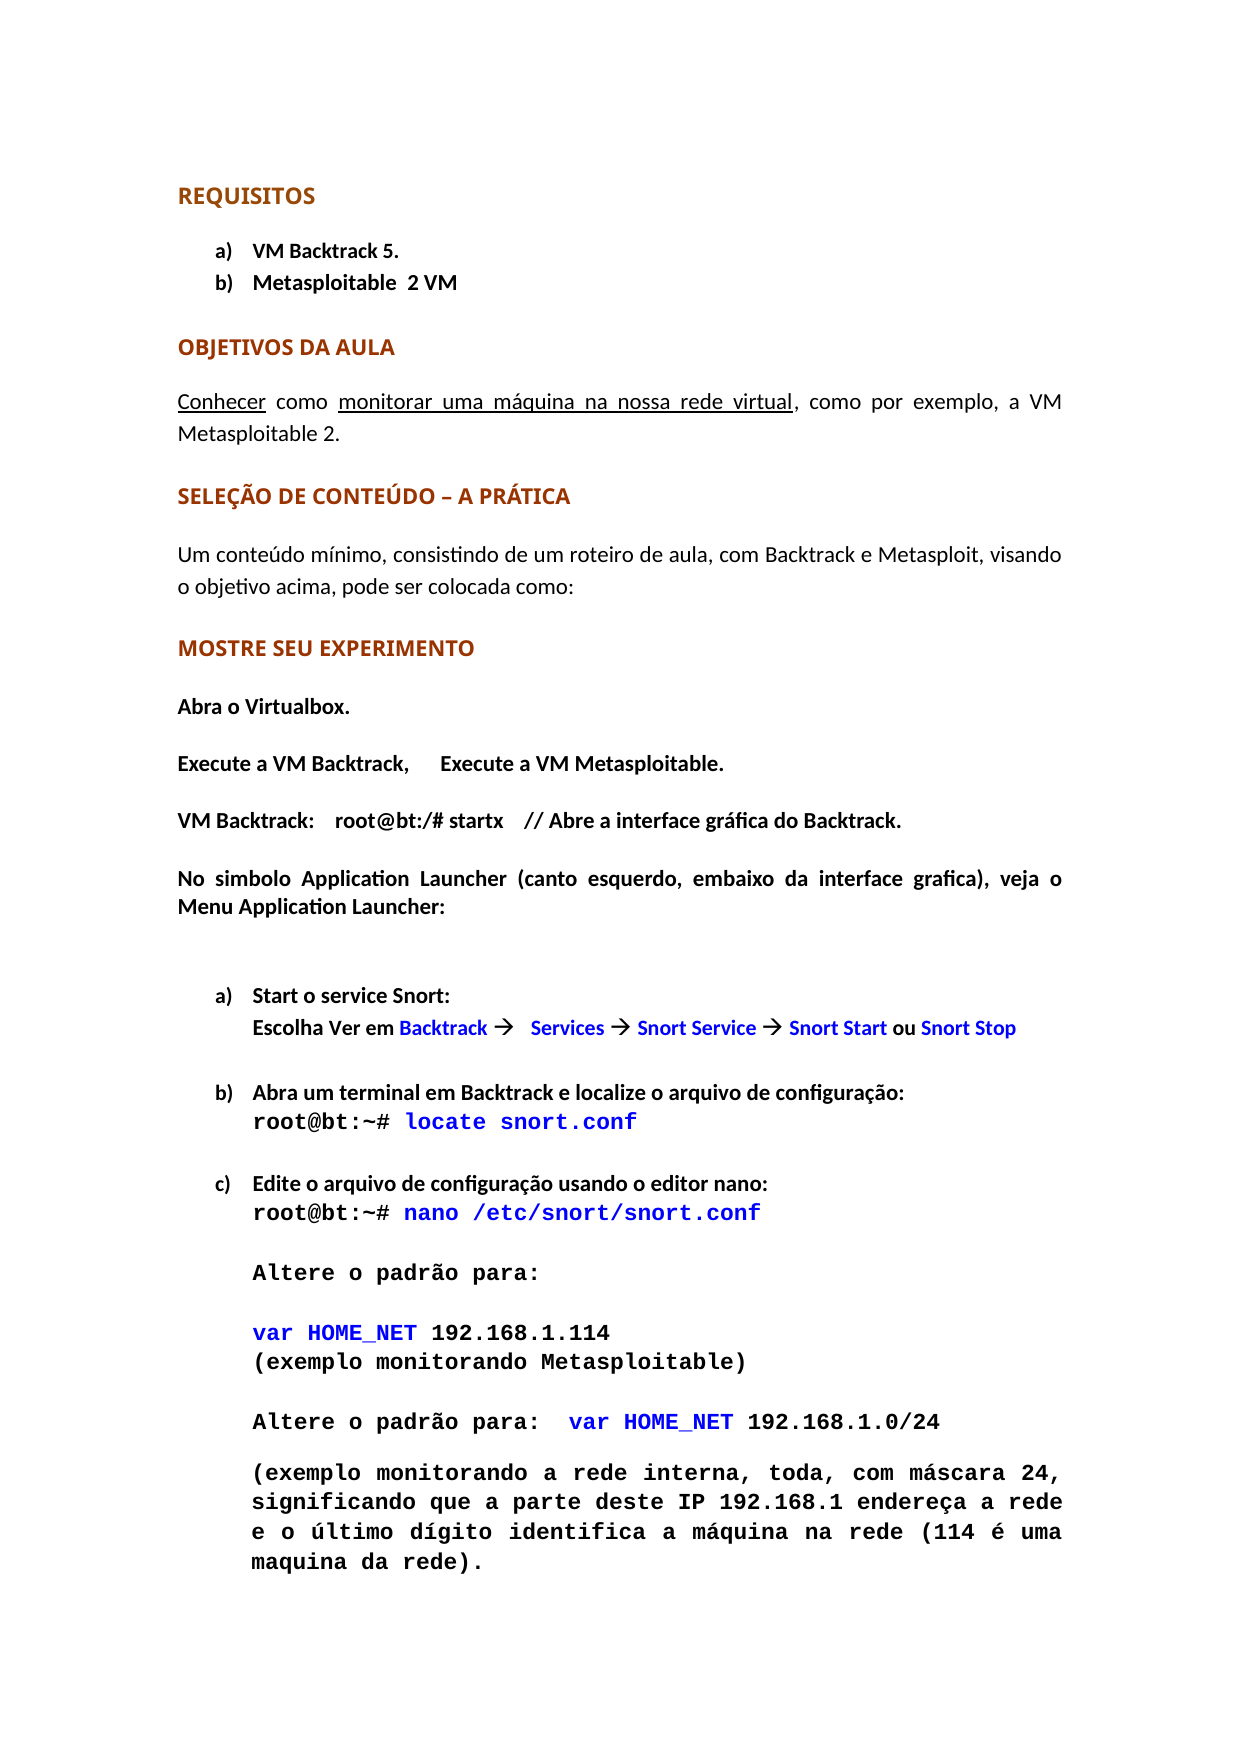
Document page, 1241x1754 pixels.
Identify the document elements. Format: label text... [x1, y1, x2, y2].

text SELEÇÃO DE CONTEÚDO – A PRÁTICA [177, 481, 1063, 511]
list Altere o padrão para: var HOME_NET 192.168.1.0/24 [252, 1410, 1063, 1436]
text Um conteúdo mínimo, consistindo de um roteiro de aula, com Backtrack e Metasploit, visando o objetivo acima, pode ser colocada como: [177, 540, 1063, 600]
text Execute a VM Backtrack, Execute a VM Metasploitable. [177, 749, 1063, 777]
text REQUISITOS [177, 148, 1063, 212]
list (exemplo monitorando Metasploitable) [252, 1351, 1063, 1377]
list Escolha Ver em Backtrack Services Snort Service Snort Start ou Snort Stop [252, 1013, 1063, 1041]
list Edite o arquivo de configuração usando o editor nano: [215, 1169, 1063, 1198]
list Altere o padrão para: [252, 1261, 1063, 1287]
text Conhecer como monitorar uma máquina na nossa rede virtual, como por exemplo, a VM Metasploitable 2. [177, 387, 1063, 447]
list var HOME_NET 192.168.1.114 [252, 1291, 1063, 1347]
text No simbolo Application Launcher (canto esquerdo, embaixo da interface grafica), veja o Menu Application Launcher: [177, 864, 1063, 920]
list Start o service Snort: [215, 981, 1063, 1009]
text (exemplo monitorando a rede interna, toda, com máscara 24, significando que a parte deste IP 192.168.1 endereça a rede e o último dígito identifica a máquina na rede (114 é uma maquina da rede). [251, 1461, 1063, 1576]
list root@bt:~# nano /etc/snort/snort.conf [252, 1202, 1063, 1228]
list Metasploitable 2 VM [215, 268, 1063, 296]
text Abra o Virtualbox. [177, 692, 1063, 720]
text VM Backtrack: root@bt:/# startx // Abre a interface gráfica do Backtrack. [177, 807, 1063, 835]
text MOSTRE SEU EXPERIMENTO [177, 633, 1063, 663]
list VM Backtrack 5. [215, 237, 1063, 264]
list root@bt:~# locate snort.conf [252, 1110, 1063, 1136]
list OBJETIVOS DA AULA [177, 300, 1063, 362]
list Abra um terminal em Backtrack e localize o arquivo de configuração: [215, 1078, 1063, 1106]
